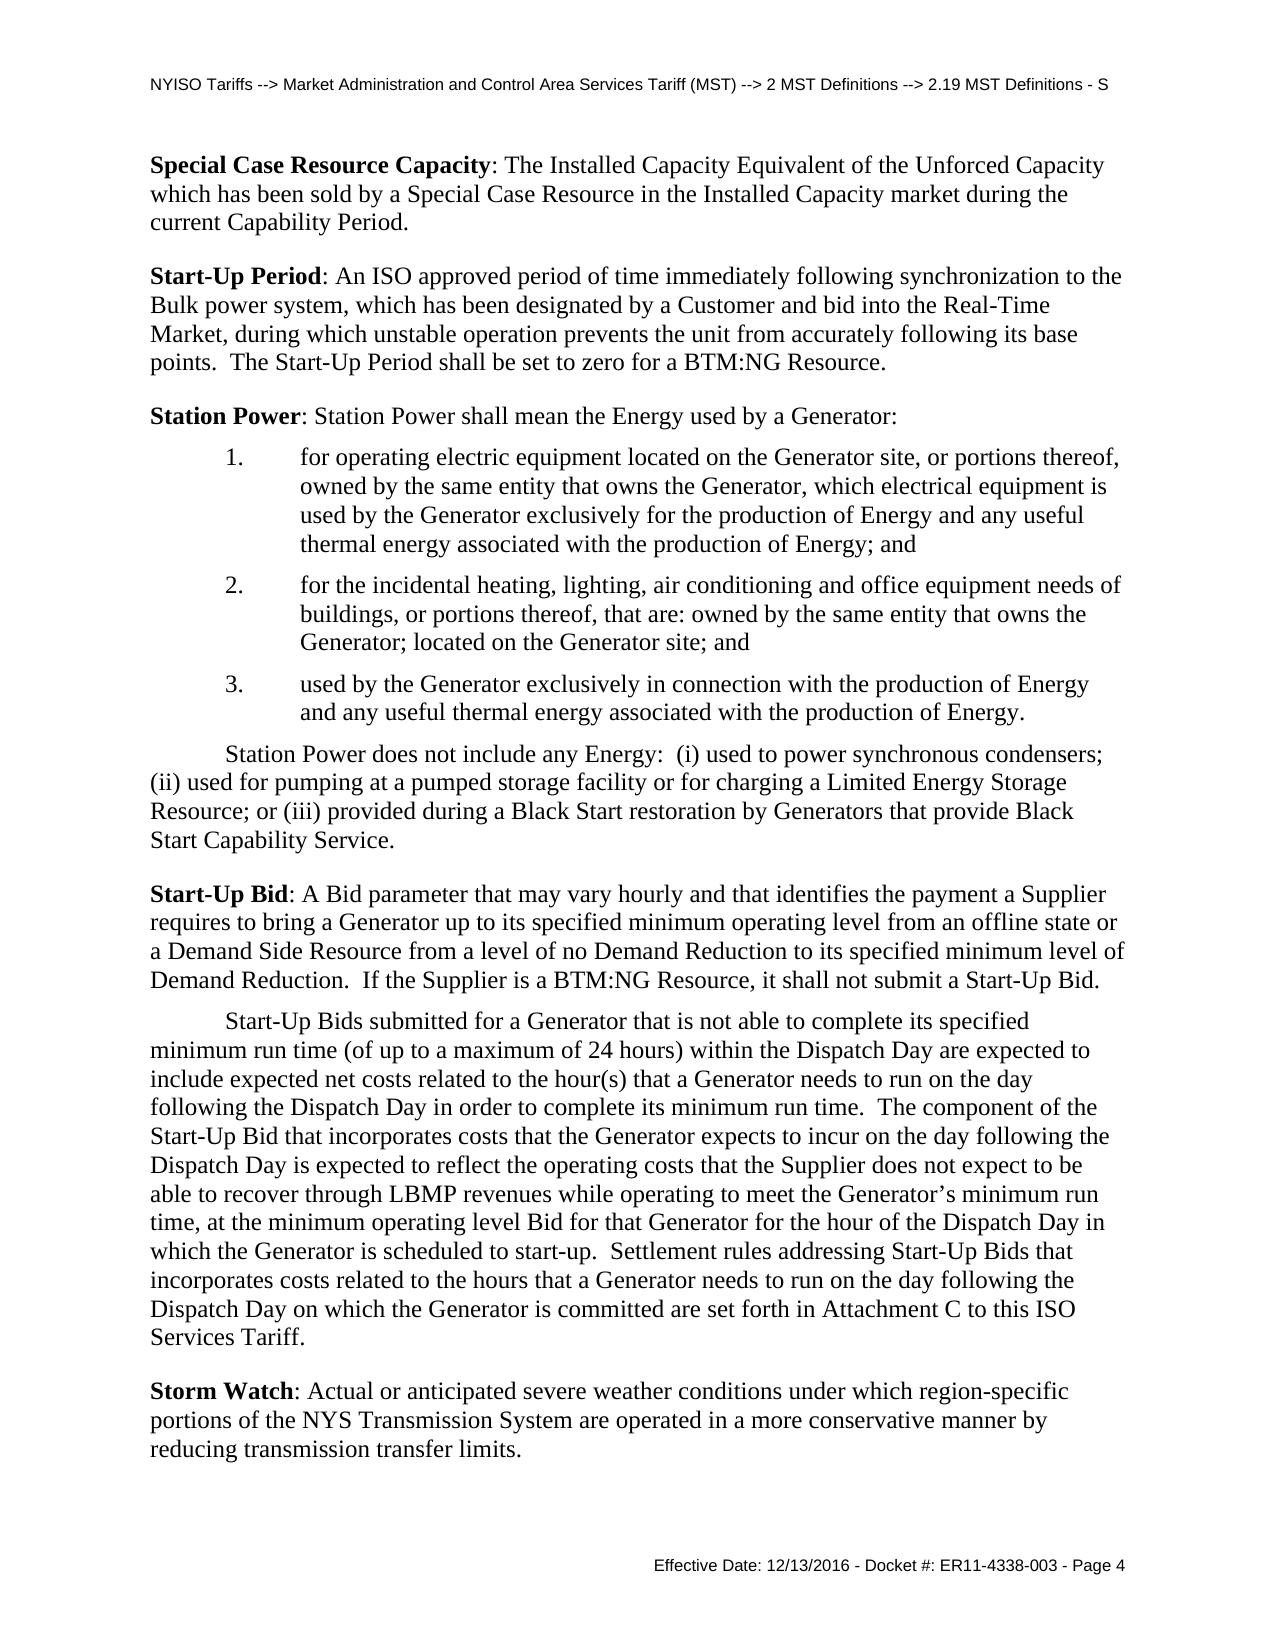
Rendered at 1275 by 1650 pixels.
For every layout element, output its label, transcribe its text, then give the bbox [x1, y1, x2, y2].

text Start-Up Bids submitted for a Generator that is not able to complete its specified minimum run time (of up to a maximum of 24 hours) within the Dispatch Day are expected to include expected net costs related to the hour(s) that a Generator needs to run on the day following the Dispatch Day in order to complete its minimum run time. The component of the Start-Up Bid that incorporates costs that the Generator expects to incur on the day following the Dispatch Day is expected to reflect the operating costs that the Supplier does not expect to be able to recover through LBMP revenues while operating to meet the Generator’s minimum run time, at the minimum operating level Bid for that Generator for the hour of the Dispatch Day in which the Generator is scheduled to start-up. Settlement rules addressing Start-Up Bids that incorporates costs related to the hours that a Generator needs to run on the day following the Dispatch Day on which the Generator is committed are set forth in Attachment C to this ISO Services Tariff. [150, 1006, 1125, 1351]
text Start-Up Period: An ISO approved period of time immediately following synchronization to the Bulk power system, which has been designated by a Customer and bid into the Real-Time Market, during which unstable operation prevents the unit from accurately following its base points. The Start-Up Period shall be set to zero for a BTM:NG Resource. [150, 261, 1125, 376]
text Storm Watch: Actual or anticipated severe weather conditions under which region-specific portions of the NYS Transmission System are operated in a more conservative manner by reducing transmission transfer limits. [150, 1376, 1125, 1462]
text 1. for operating electric equipment located on the Generator site, or portions thereof, owned by the same entity that owns the Generator, which electrical equipment is used by the Generator exclusively for the production of Energy and any useful thermal energy associated with the production of Energy; and [225, 442, 1125, 557]
text 3. used by the Generator exclusively in connection with the production of Energy and any useful thermal energy associated with the production of Energy. [225, 669, 1125, 726]
text Start-Up Bid: A Bid parameter that may vary hourly and that identifies the payment a Supplier requires to bring a Generator up to its specified minimum operating level from an offline state or a Demand Side Resource from a level of no Demand Reduction to its specified minimum level of Demand Reduction. If the Supplier is a BTM:NG Resource, it shall not submit a Start-Up Bid. [150, 879, 1125, 994]
text Station Power: Station Power shall mean the Energy used by a Generator: [150, 401, 1125, 430]
text Station Power does not include any Energy: (i) used to power synchronous condensers; (ii) used for pumping at a pumped storage facility or for charging a Limited Energy Storage Resource; or (iii) provided during a Black Start restoration by Generators that provide Black Start Capability Service. [150, 739, 1125, 854]
text Special Case Resource Capacity: The Installed Capacity Equivalent of the Unforced Capacity which has been sold by a Special Case Resource in the Installed Capacity market during the current Capability Period. [150, 150, 1125, 236]
text 2. for the incidental heating, lighting, air conditioning and office equipment needs of buildings, or portions thereof, that are: owned by the same entity that owns the Generator; located on the Generator site; and [225, 570, 1125, 656]
